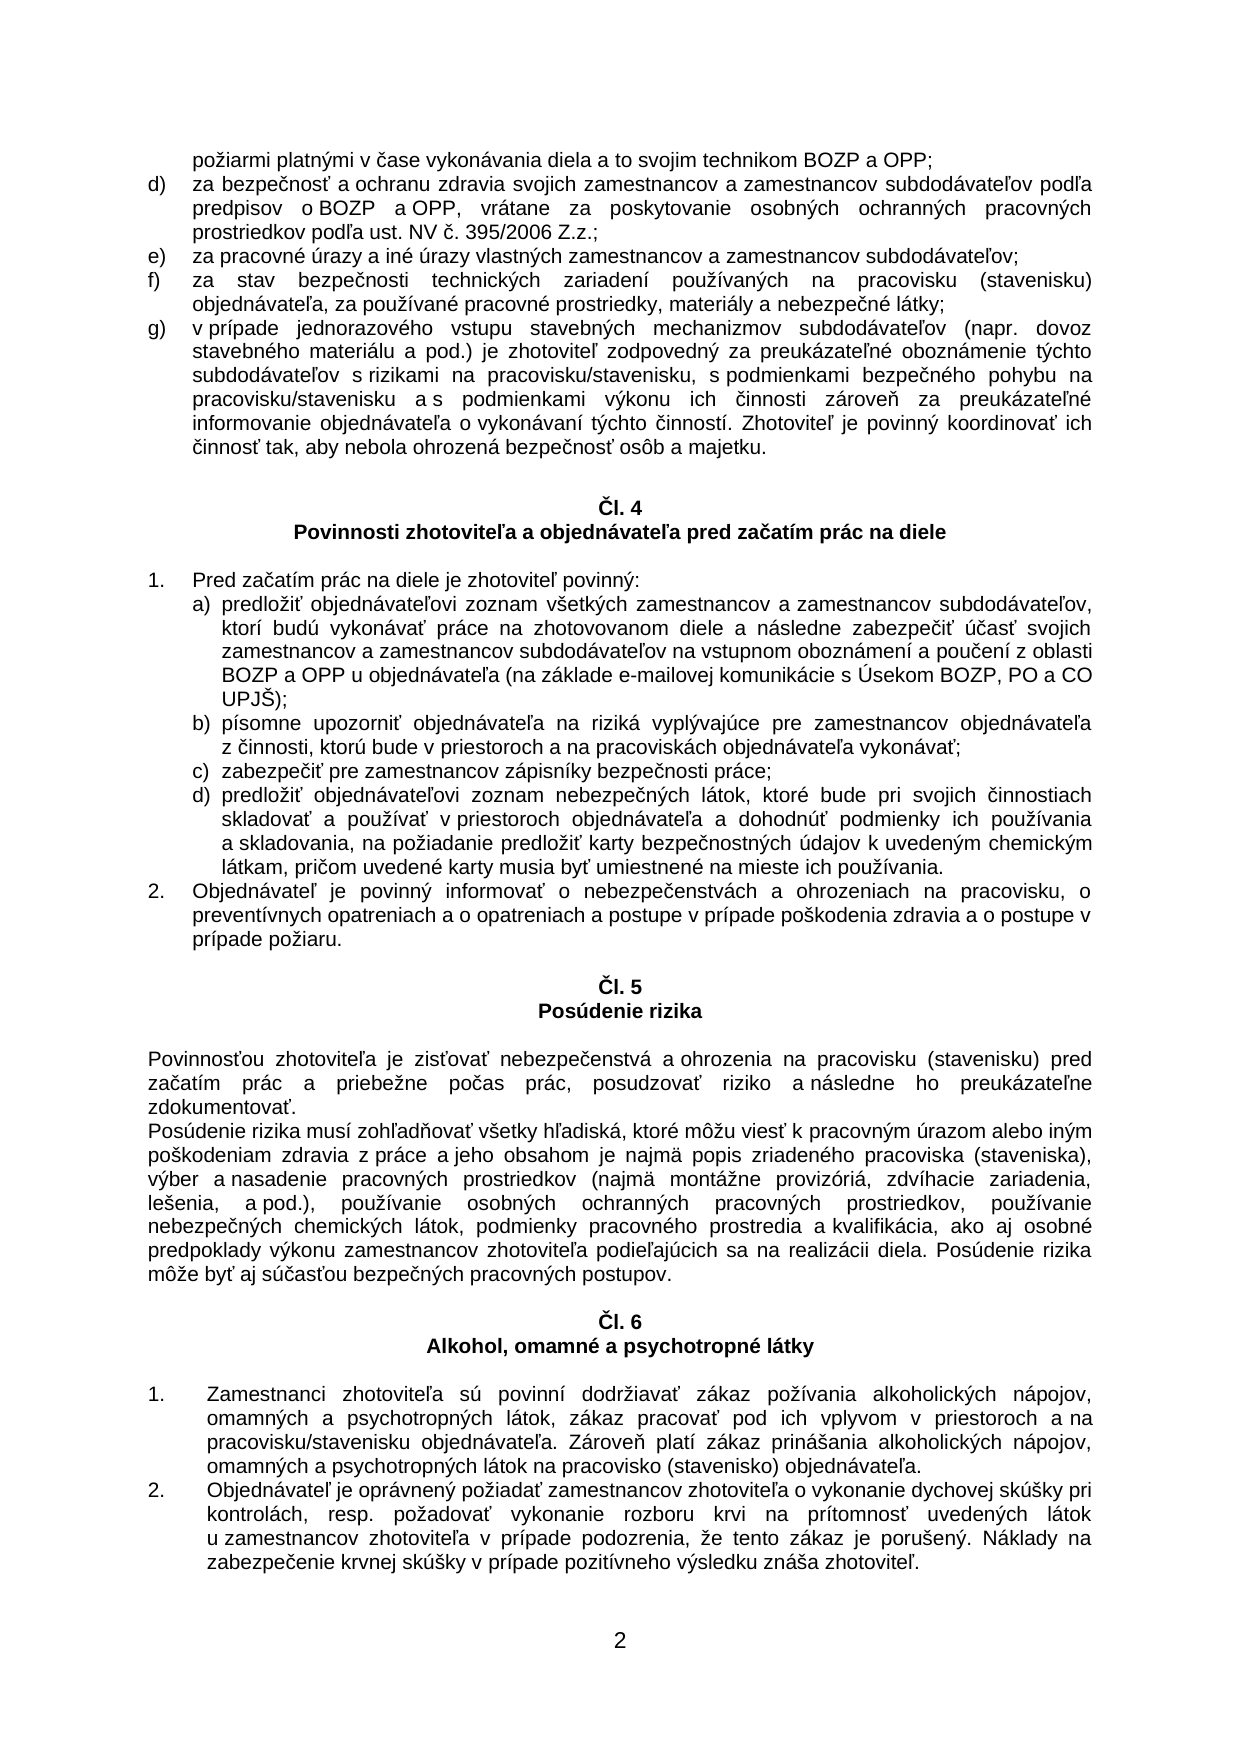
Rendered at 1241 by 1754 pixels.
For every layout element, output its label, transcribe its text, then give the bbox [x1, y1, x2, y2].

list zabezpečiť pre zamestnancov zápisníky bezpečnosti práce; [192, 759, 1093, 783]
list predložiť objednávateľovi zoznam všetkých zamestnancov a zamestnancov subdodávateľov, ktorí budú vykonávať práce na zhotovovanom diele a následne zabezpečiť účasť svojich zamestnancov a zamestnancov subdodávateľov na vstupnom oboznámení a poučení z oblasti BOZP a OPP u objednávateľa (na základe e-mailovej komunikácie s Úsekom BOZP, PO a CO UPJŠ); [192, 591, 1093, 711]
list Zamestnanci zhotoviteľa sú povinní dodržiavať zákaz požívania alkoholických nápojov, omamných a psychotropných látok, zákaz pracovať pod ich vplyvom v priestoroch a na pracovisku/stavenisku objednávateľa. Zároveň platí zákaz prinášania alkoholických nápojov, omamných a psychotropných látok na pracovisko (stavenisko) objednávateľa. [148, 1382, 1093, 1478]
text Posúdenie rizika [148, 999, 1093, 1023]
list za bezpečnosť a ochranu zdravia svojich zamestnancov a zamestnancov subdodávateľov podľa predpisov o BOZP a OPP, vrátane za poskytovanie osobných ochranných pracovných prostriedkov podľa ust. NV č. 395/2006 Z.z.; [148, 172, 1093, 243]
list predložiť objednávateľovi zoznam nebezpečných látok, ktoré bude pri svojich činnostiach skladovať a používať v priestoroch objednávateľa a dohodnúť podmienky ich používania a skladovania, na požiadanie predložiť karty bezpečnostných údajov k uvedeným chemickým látkam, pričom uvedené karty musia byť umiestnené na mieste ich používania. [192, 783, 1093, 879]
text Čl. 4 [148, 496, 1093, 519]
text Alkohol, omamné a psychotropné látky [148, 1334, 1093, 1358]
list za pracovné úrazy a iné úrazy vlastných zamestnancov a zamestnancov subdodávateľov; [148, 243, 1093, 267]
text Povinnosti zhotoviteľa a objednávateľa pred začatím prác na diele [148, 519, 1093, 543]
list za stav bezpečnosti technických zariadení používaných na pracovisku (stavenisku) objednávateľa, za používané pracovné prostriedky, materiály a nebezpečné látky; [148, 267, 1093, 315]
text Čl. 6 [148, 1310, 1093, 1334]
list písomne upozorniť objednávateľa na riziká vyplývajúce pre zamestnancov objednávateľa z činnosti, ktorú bude v priestoroch a na pracoviskách objednávateľa vykonávať; [192, 711, 1093, 759]
text Čl. 5 [148, 975, 1093, 999]
list Pred začatím prác na diele je zhotoviteľ povinný: [148, 567, 1093, 591]
list v prípade jednorazového vstupu stavebných mechanizmov subdodávateľov (napr. dovoz stavebného materiálu a pod.) je zhotoviteľ zodpovedný za preukázateľné oboznámenie týchto subdodávateľov s rizikami na pracovisku/stavenisku, s podmienkami bezpečného pohybu na pracovisku/stavenisku a s podmienkami výkonu ich činnosti zároveň za preukázateľné informovanie objednávateľa o vykonávaní týchto činností. Zhotoviteľ je povinný koordinovať ich činnosť tak, aby nebola ohrozená bezpečnosť osôb a majetku. [148, 315, 1093, 459]
list Objednávateľ je povinný informovať o nebezpečenstvách a ohrozeniach na pracovisku, o preventívnych opatreniach a o opatreniach a postupe v prípade poškodenia zdravia a o postupe v prípade požiaru. [148, 879, 1093, 951]
text Posúdenie rizika musí zohľadňovať všetky hľadiská, ktoré môžu viesť k pracovným úrazom alebo iným poškodeniam zdravia z práce a jeho obsahom je najmä popis zriadeného pracoviska (staveniska), výber a nasadenie pracovných prostriedkov (najmä montážne provizóriá, zdvíhacie zariadenia, lešenia, a pod.), používanie osobných ochranných pracovných prostriedkov, používanie nebezpečných chemických látok, podmienky pracovného prostredia a kvalifikácia, ako aj osobné predpoklady výkonu zamestnancov zhotoviteľa podieľajúcich sa na realizácii diela. Posúdenie rizika môže byť aj súčasťou bezpečných pracovných postupov. [148, 1118, 1093, 1286]
text Povinnosťou zhotoviteľa je zisťovať nebezpečenstvá a ohrozenia na pracovisku (stavenisku) pred začatím prác a priebežne počas prác, posudzovať riziko a následne ho preukázateľne zdokumentovať. [148, 1047, 1093, 1118]
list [148, 148, 1093, 172]
list Objednávateľ je oprávnený požiadať zamestnancov zhotoviteľa o vykonanie dychovej skúšky pri kontrolách, resp. požadovať vykonanie rozboru krvi na prítomnosť uvedených látok u zamestnancov zhotoviteľa v prípade podozrenia, že tento zákaz je porušený. Náklady na zabezpečenie krvnej skúšky v prípade pozitívneho výsledku znáša zhotoviteľ. [148, 1478, 1093, 1574]
